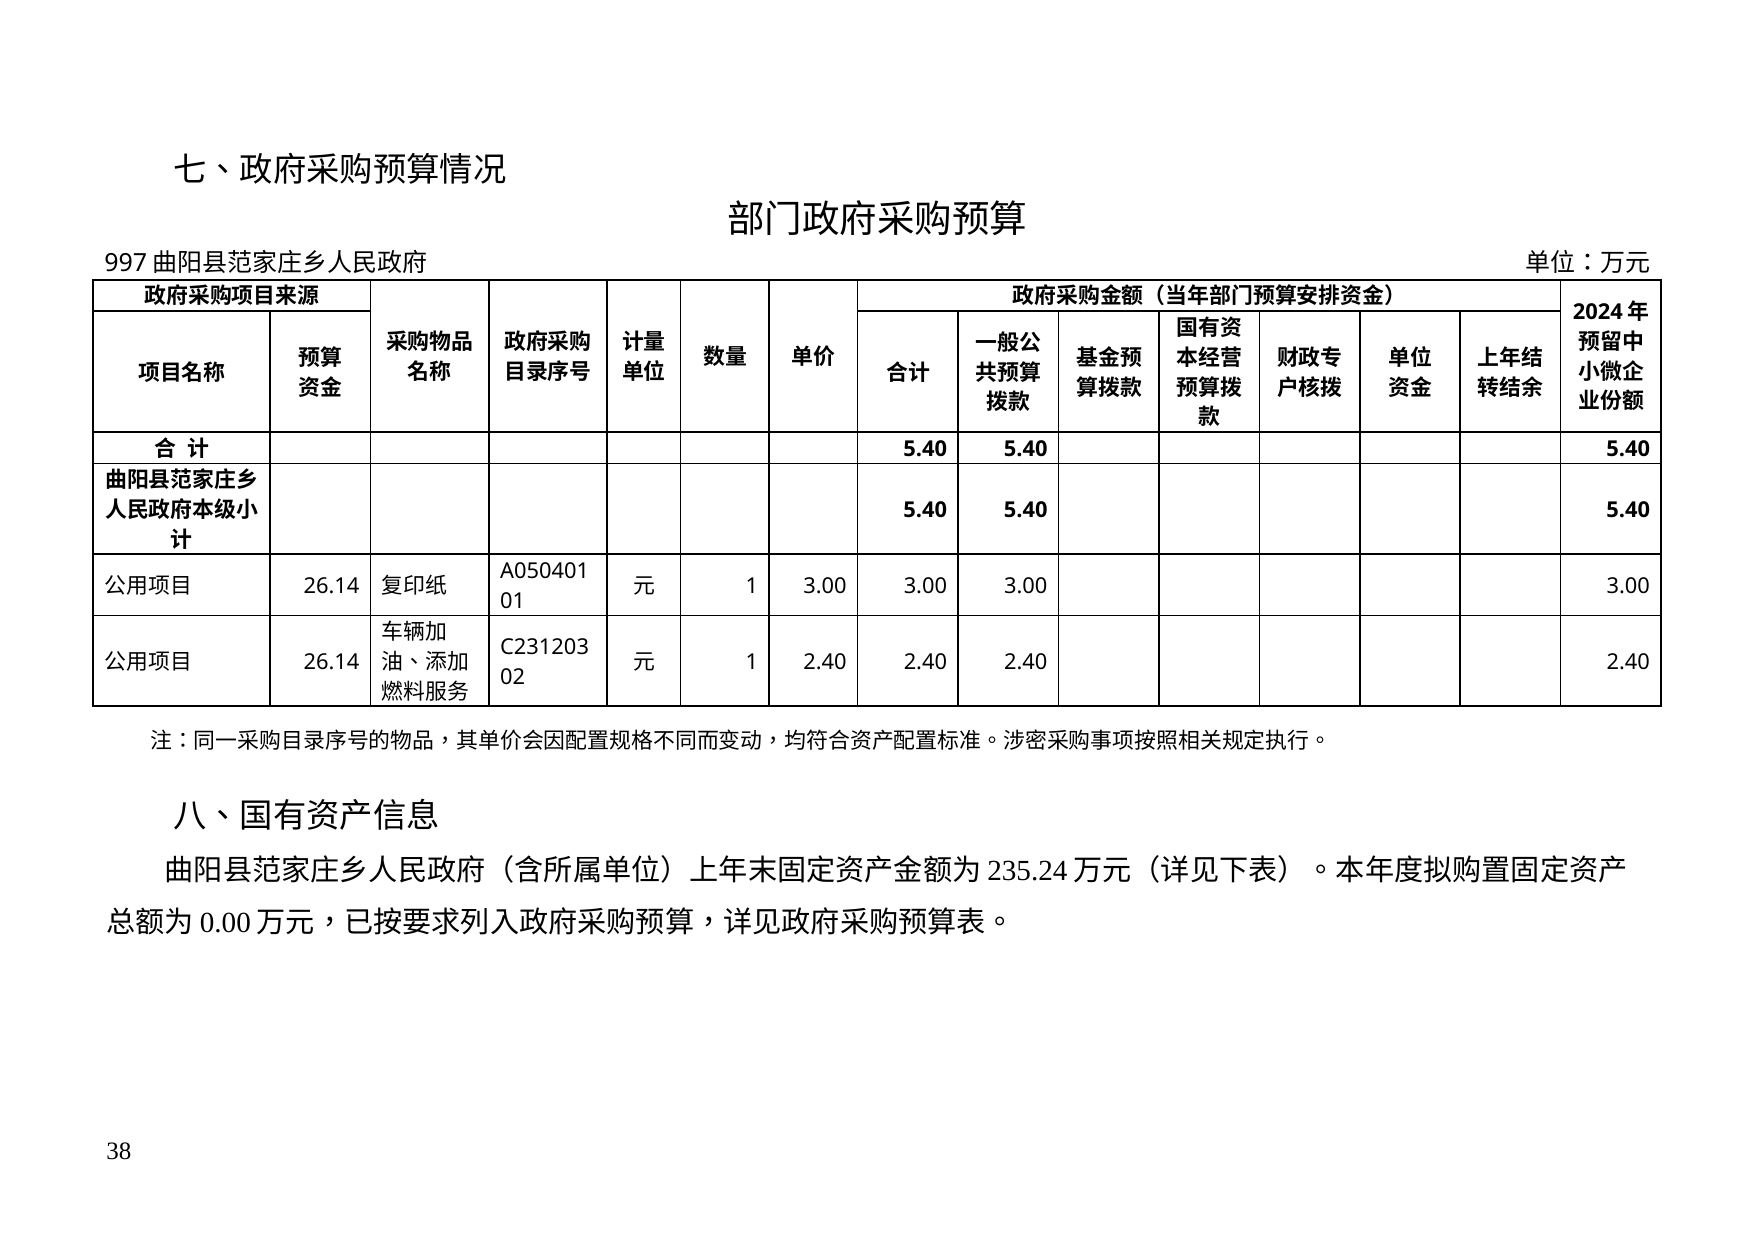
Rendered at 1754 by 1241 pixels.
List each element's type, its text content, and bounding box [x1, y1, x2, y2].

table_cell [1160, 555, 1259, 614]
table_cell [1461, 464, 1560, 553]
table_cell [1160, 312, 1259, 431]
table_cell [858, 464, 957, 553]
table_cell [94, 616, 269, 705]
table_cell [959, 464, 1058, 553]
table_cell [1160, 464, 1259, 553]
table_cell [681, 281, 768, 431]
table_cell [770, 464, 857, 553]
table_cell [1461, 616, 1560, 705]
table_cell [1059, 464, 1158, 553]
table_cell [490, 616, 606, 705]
text 七、政府采购预算情况 [106, 143, 1648, 191]
text 部门政府采购预算 [106, 192, 1648, 243]
text 八、国有资产信息 [106, 789, 1648, 837]
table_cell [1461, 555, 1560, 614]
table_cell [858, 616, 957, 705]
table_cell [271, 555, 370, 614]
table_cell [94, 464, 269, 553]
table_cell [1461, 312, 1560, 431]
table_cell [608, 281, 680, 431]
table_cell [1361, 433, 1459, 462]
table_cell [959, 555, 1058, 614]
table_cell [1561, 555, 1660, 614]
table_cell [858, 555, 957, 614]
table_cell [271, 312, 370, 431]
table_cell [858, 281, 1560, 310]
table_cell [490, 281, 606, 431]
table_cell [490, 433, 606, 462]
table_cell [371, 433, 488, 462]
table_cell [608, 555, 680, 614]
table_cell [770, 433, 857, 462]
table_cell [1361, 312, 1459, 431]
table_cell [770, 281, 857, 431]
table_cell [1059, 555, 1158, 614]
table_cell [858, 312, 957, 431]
text 曲阳县范家庄乡人民政府（含所属单位）上年末固定资产金额为235.24万元（详见下表）。本年度拟购置固定资产总额为0.00万元，已按要求列入政府采购预算，详见政府采购预算表。 [106, 838, 1648, 942]
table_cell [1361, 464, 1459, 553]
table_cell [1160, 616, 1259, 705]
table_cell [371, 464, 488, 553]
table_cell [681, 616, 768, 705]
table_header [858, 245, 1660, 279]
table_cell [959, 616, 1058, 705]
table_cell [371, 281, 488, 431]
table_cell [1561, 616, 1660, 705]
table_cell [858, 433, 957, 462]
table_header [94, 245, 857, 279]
text 注：同一采购目录序号的物品，其单价会因配置规格不同而变动，均符合资产配置标准。涉密采购事项按照相关规定执行。 [106, 707, 1648, 759]
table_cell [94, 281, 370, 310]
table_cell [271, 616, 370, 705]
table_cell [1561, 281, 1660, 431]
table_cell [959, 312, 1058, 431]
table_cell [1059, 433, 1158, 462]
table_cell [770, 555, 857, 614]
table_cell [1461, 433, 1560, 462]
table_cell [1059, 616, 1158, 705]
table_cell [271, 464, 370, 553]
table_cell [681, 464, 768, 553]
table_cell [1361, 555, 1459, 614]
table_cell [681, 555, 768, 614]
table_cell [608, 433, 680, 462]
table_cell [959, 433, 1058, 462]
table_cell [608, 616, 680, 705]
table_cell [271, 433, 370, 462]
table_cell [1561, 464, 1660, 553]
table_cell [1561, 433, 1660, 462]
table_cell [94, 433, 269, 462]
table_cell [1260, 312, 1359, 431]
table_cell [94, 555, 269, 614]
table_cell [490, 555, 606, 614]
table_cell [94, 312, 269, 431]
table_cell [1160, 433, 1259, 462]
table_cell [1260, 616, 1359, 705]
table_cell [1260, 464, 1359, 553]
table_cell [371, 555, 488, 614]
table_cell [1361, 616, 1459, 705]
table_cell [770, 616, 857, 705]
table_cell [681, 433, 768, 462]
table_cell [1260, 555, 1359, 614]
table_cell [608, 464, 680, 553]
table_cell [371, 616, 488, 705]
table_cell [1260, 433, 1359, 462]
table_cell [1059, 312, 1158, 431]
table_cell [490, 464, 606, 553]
